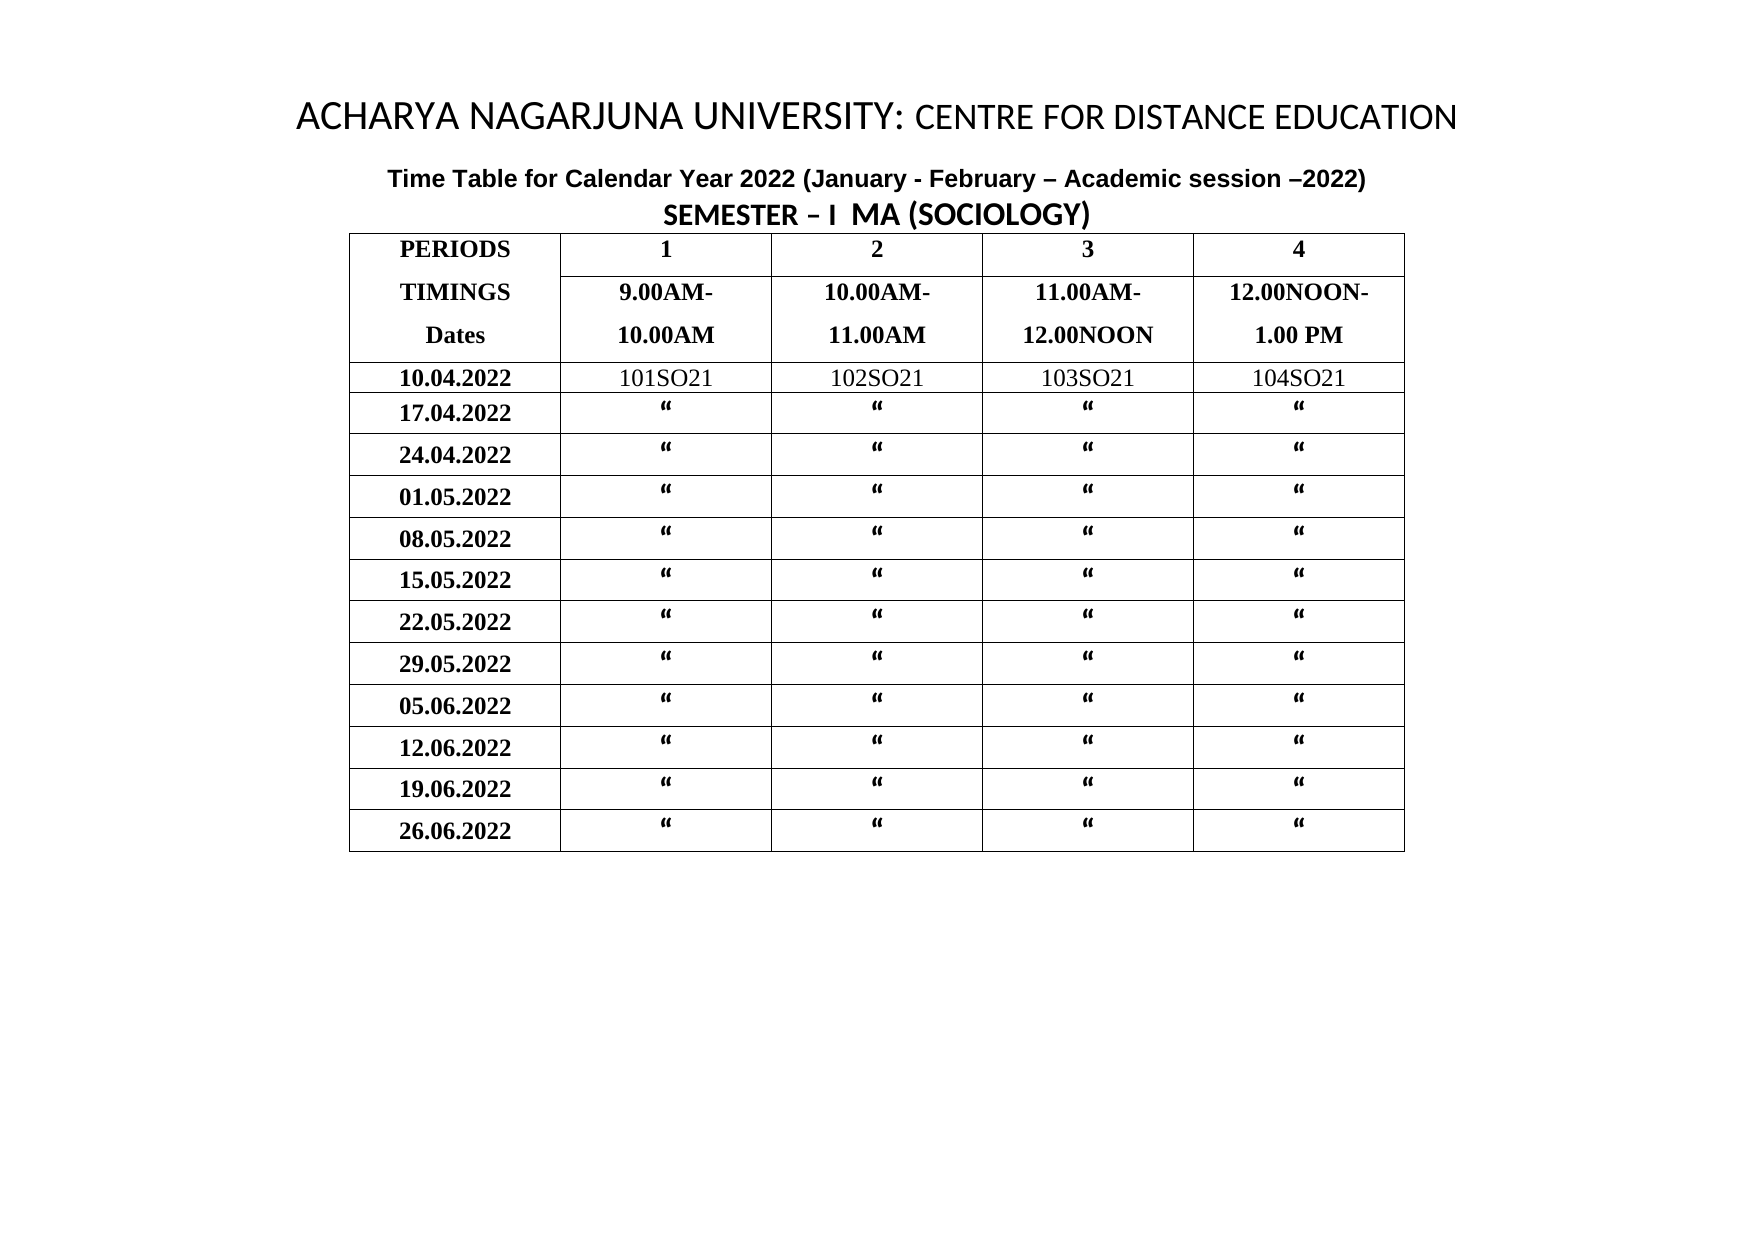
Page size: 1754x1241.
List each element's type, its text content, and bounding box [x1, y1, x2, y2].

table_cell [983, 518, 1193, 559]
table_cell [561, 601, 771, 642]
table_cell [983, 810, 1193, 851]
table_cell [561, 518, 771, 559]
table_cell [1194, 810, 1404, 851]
text ACHARYA NAGARJUNA UNIVERSITY: CENTRE FOR DISTANCE EDUCATION [150, 89, 1604, 139]
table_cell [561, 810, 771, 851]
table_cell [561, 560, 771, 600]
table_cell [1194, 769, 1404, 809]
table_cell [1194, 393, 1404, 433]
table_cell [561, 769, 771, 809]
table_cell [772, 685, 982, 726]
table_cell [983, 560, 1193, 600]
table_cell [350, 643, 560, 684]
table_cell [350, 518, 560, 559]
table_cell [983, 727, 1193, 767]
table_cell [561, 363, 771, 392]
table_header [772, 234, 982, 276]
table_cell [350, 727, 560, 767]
text SEMESTER – I MA (SOCIOLOGY) [150, 192, 1604, 233]
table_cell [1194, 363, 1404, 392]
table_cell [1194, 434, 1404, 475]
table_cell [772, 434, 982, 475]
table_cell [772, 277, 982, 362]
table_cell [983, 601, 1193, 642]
text Time Table for Calendar Year 2022 (January - February – Academic session –2022) [150, 164, 1604, 192]
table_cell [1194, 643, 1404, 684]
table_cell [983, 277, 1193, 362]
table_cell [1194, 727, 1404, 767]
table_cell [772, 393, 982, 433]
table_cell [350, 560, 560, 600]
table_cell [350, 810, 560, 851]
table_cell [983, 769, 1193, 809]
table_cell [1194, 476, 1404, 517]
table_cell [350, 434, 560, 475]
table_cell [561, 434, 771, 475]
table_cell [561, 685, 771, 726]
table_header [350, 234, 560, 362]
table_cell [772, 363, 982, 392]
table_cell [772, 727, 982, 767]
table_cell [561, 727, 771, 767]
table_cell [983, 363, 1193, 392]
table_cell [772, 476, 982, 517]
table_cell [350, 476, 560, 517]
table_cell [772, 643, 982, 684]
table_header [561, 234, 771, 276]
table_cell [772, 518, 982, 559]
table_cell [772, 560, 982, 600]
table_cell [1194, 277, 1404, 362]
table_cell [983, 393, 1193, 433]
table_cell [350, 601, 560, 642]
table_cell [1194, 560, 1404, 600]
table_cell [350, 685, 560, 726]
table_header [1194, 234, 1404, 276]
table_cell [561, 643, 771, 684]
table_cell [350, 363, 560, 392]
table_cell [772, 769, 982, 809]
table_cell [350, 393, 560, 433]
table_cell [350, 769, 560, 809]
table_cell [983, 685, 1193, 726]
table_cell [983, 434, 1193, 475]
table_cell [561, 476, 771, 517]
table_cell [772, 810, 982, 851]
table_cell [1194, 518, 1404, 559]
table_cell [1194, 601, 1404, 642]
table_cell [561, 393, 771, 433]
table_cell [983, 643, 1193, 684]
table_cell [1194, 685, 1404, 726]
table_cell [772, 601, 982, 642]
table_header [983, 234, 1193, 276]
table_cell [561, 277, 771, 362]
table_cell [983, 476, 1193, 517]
